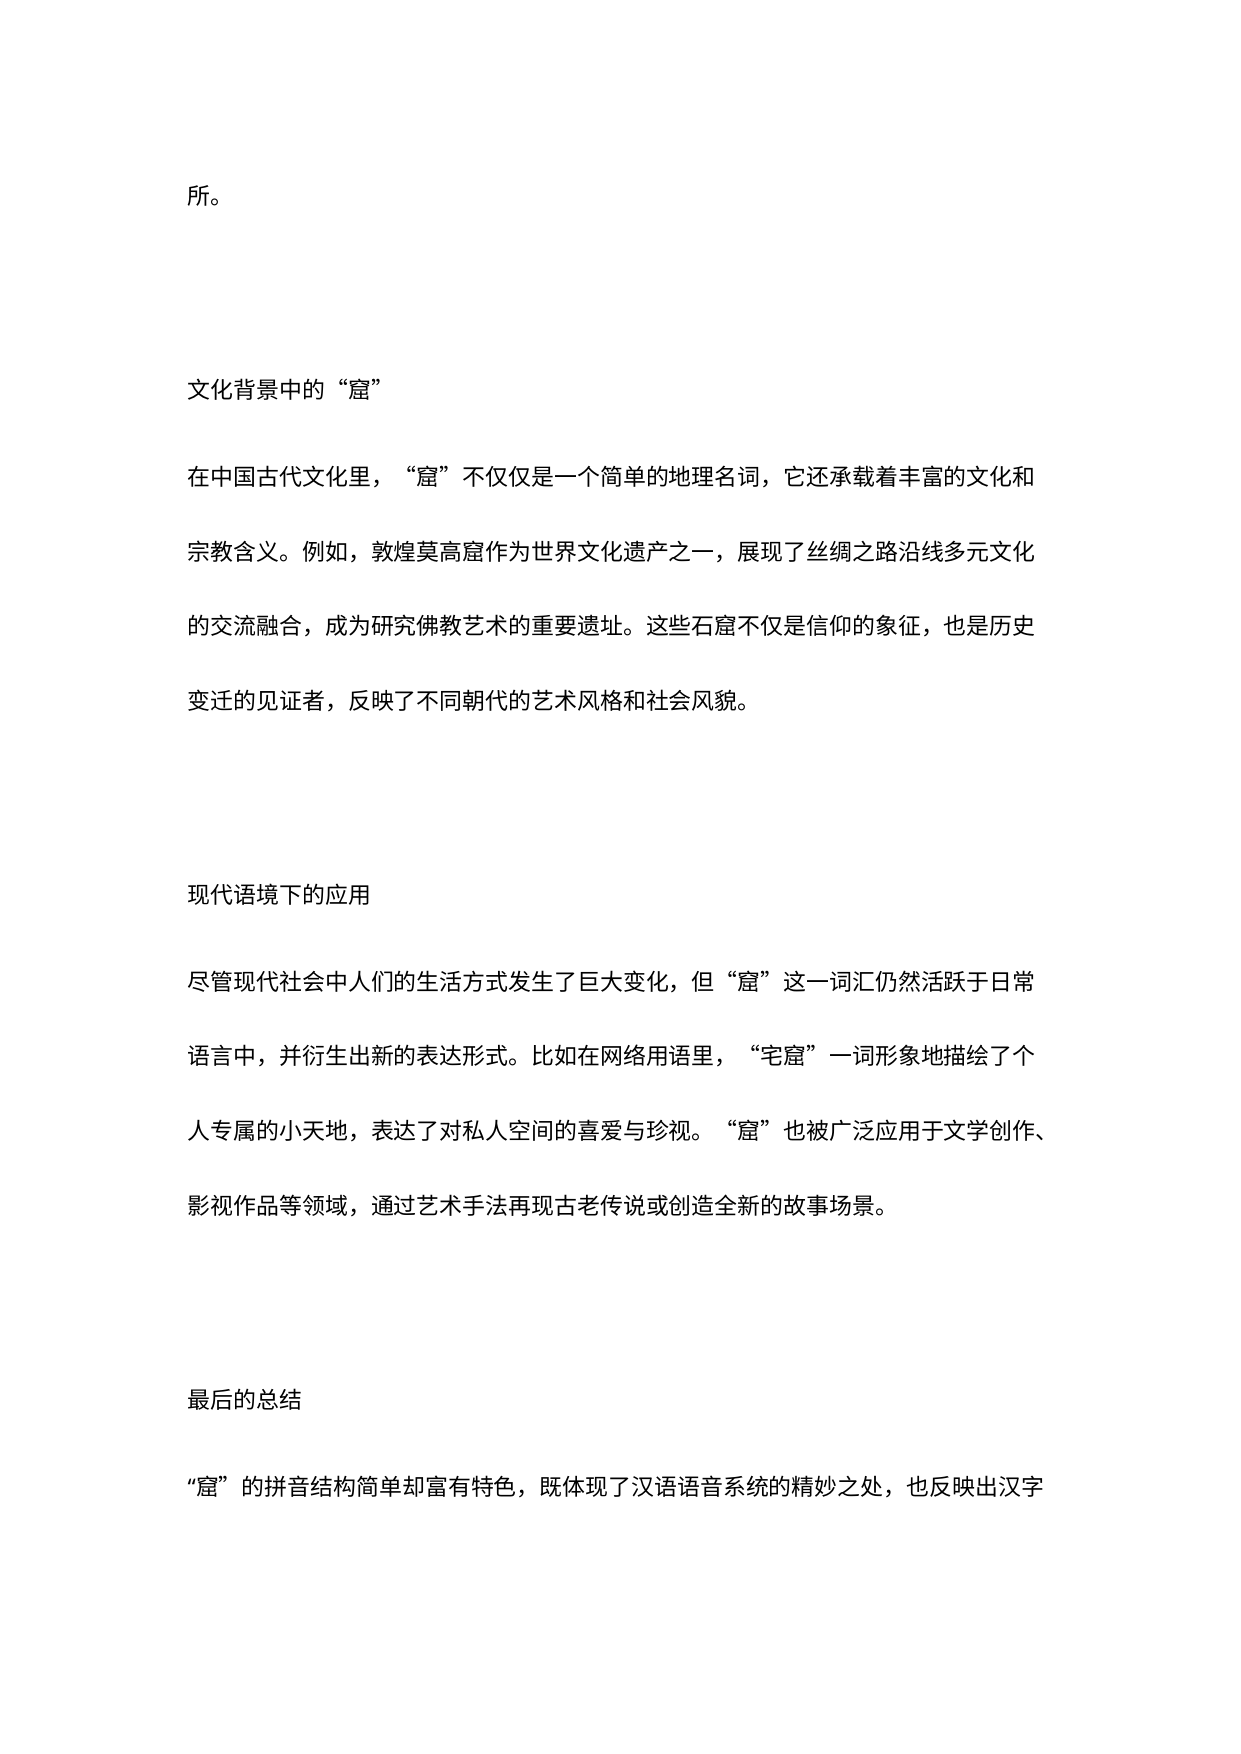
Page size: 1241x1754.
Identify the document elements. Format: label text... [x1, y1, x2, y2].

text 现代语境下的应用 [187, 861, 1053, 926]
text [187, 162, 1053, 227]
text 在中国古代文化里，“窟”不仅仅是一个简单的地理名词，它还承载着丰富的文化和宗教含义。例如，敦煌莫高窟作为世界文化遗产之一，展现了丝绸之路沿线多元文化的交流融合，成为研究佛教艺术的重要遗址。这些石窟不仅是信仰的象征，也是历史变迁的见证者，反映了不同朝代的艺术风格和社会风貌。 [187, 443, 1053, 732]
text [187, 1453, 1053, 1518]
text 文化背景中的“窟” [187, 356, 1053, 421]
text 最后的总结 [187, 1366, 1053, 1431]
text 尽管现代社会中人们的生活方式发生了巨大变化，但“窟”这一词汇仍然活跃于日常语言中，并衍生出新的表达形式。比如在网络用语里，“宅窟”一词形象地描绘了个人专属的小天地，表达了对私人空间的喜爱与珍视。“窟”也被广泛应用于文学创作、影视作品等领域，通过艺术手法再现古老传说或创造全新的故事场景。 [187, 948, 1053, 1237]
